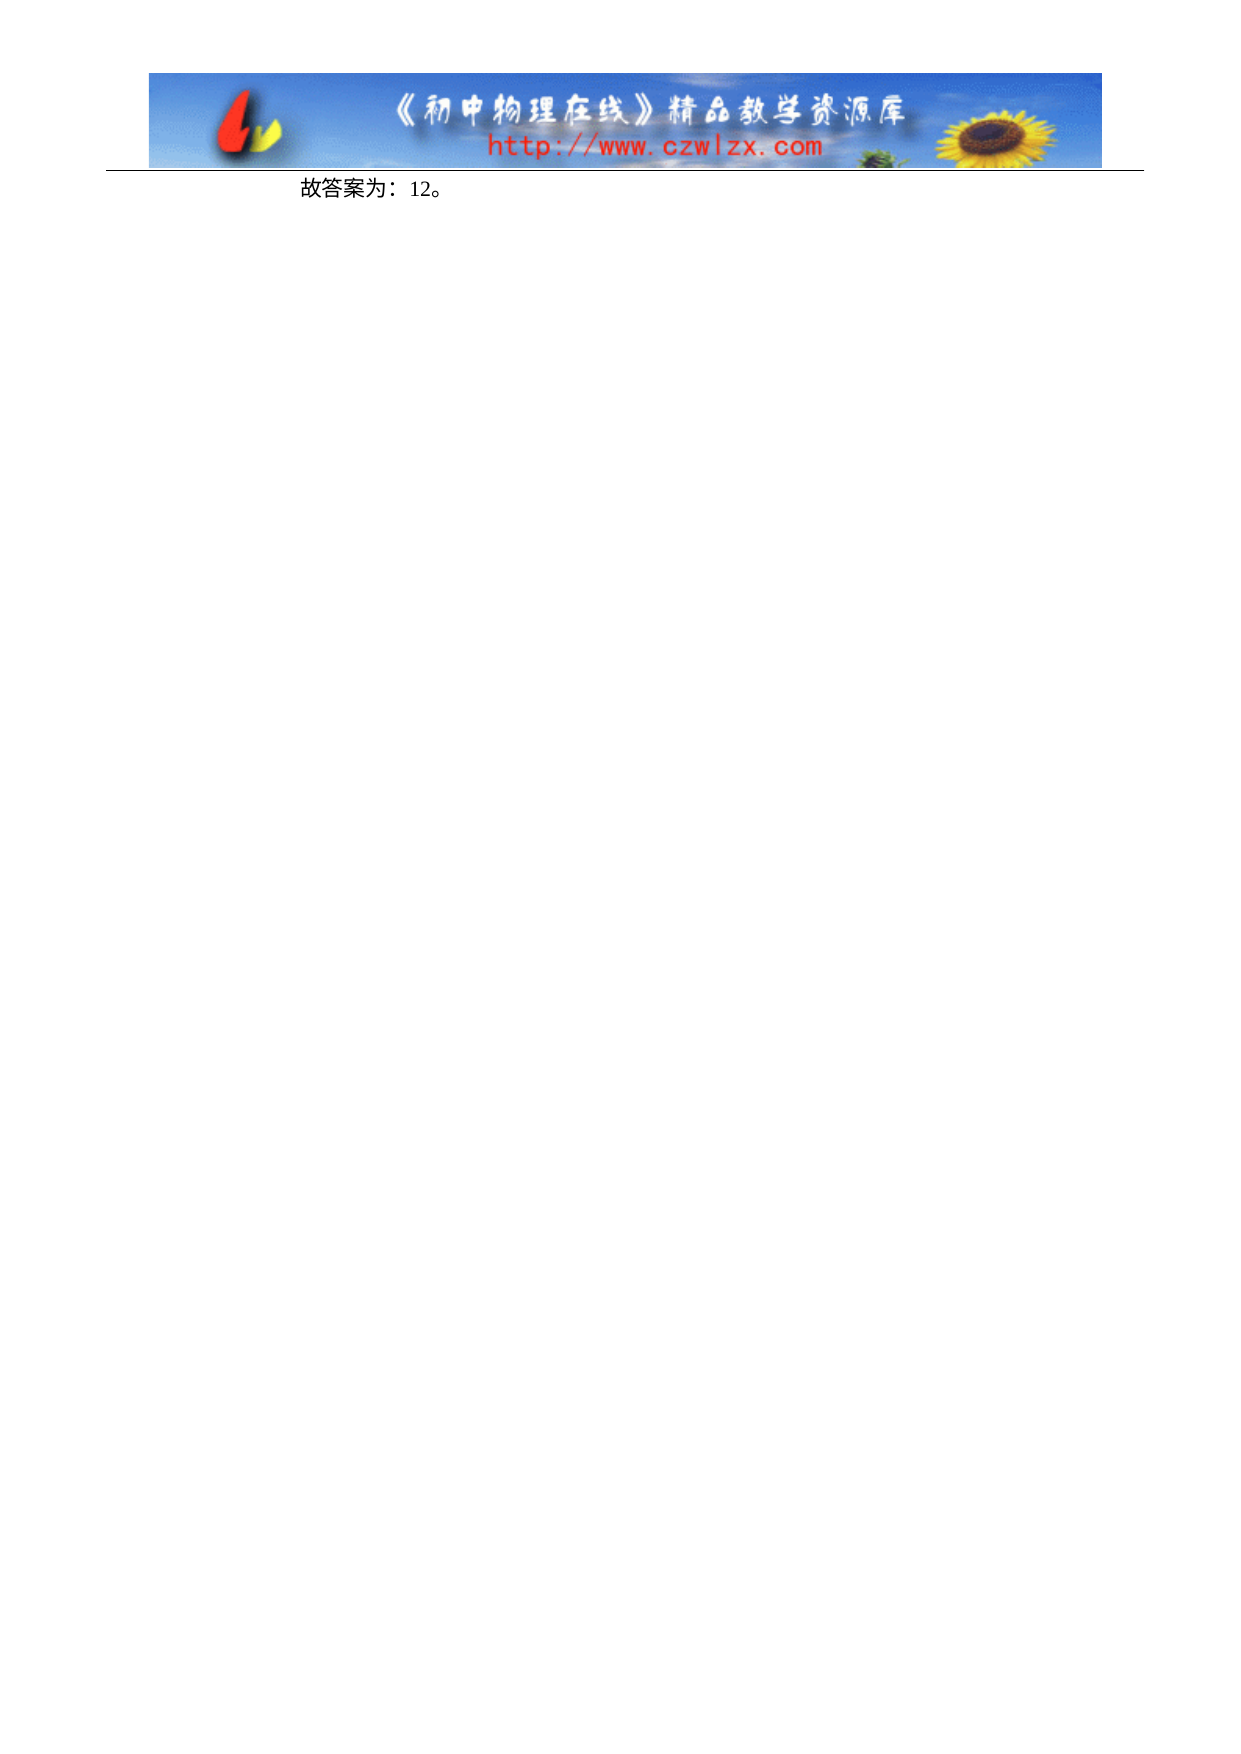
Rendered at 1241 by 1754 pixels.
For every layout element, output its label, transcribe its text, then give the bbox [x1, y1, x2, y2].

text 全程的平均速度：v＝ ＝ ＝12m/s。故答案为：12。 [300, 171, 821, 203]
picture [148, 73, 1102, 168]
